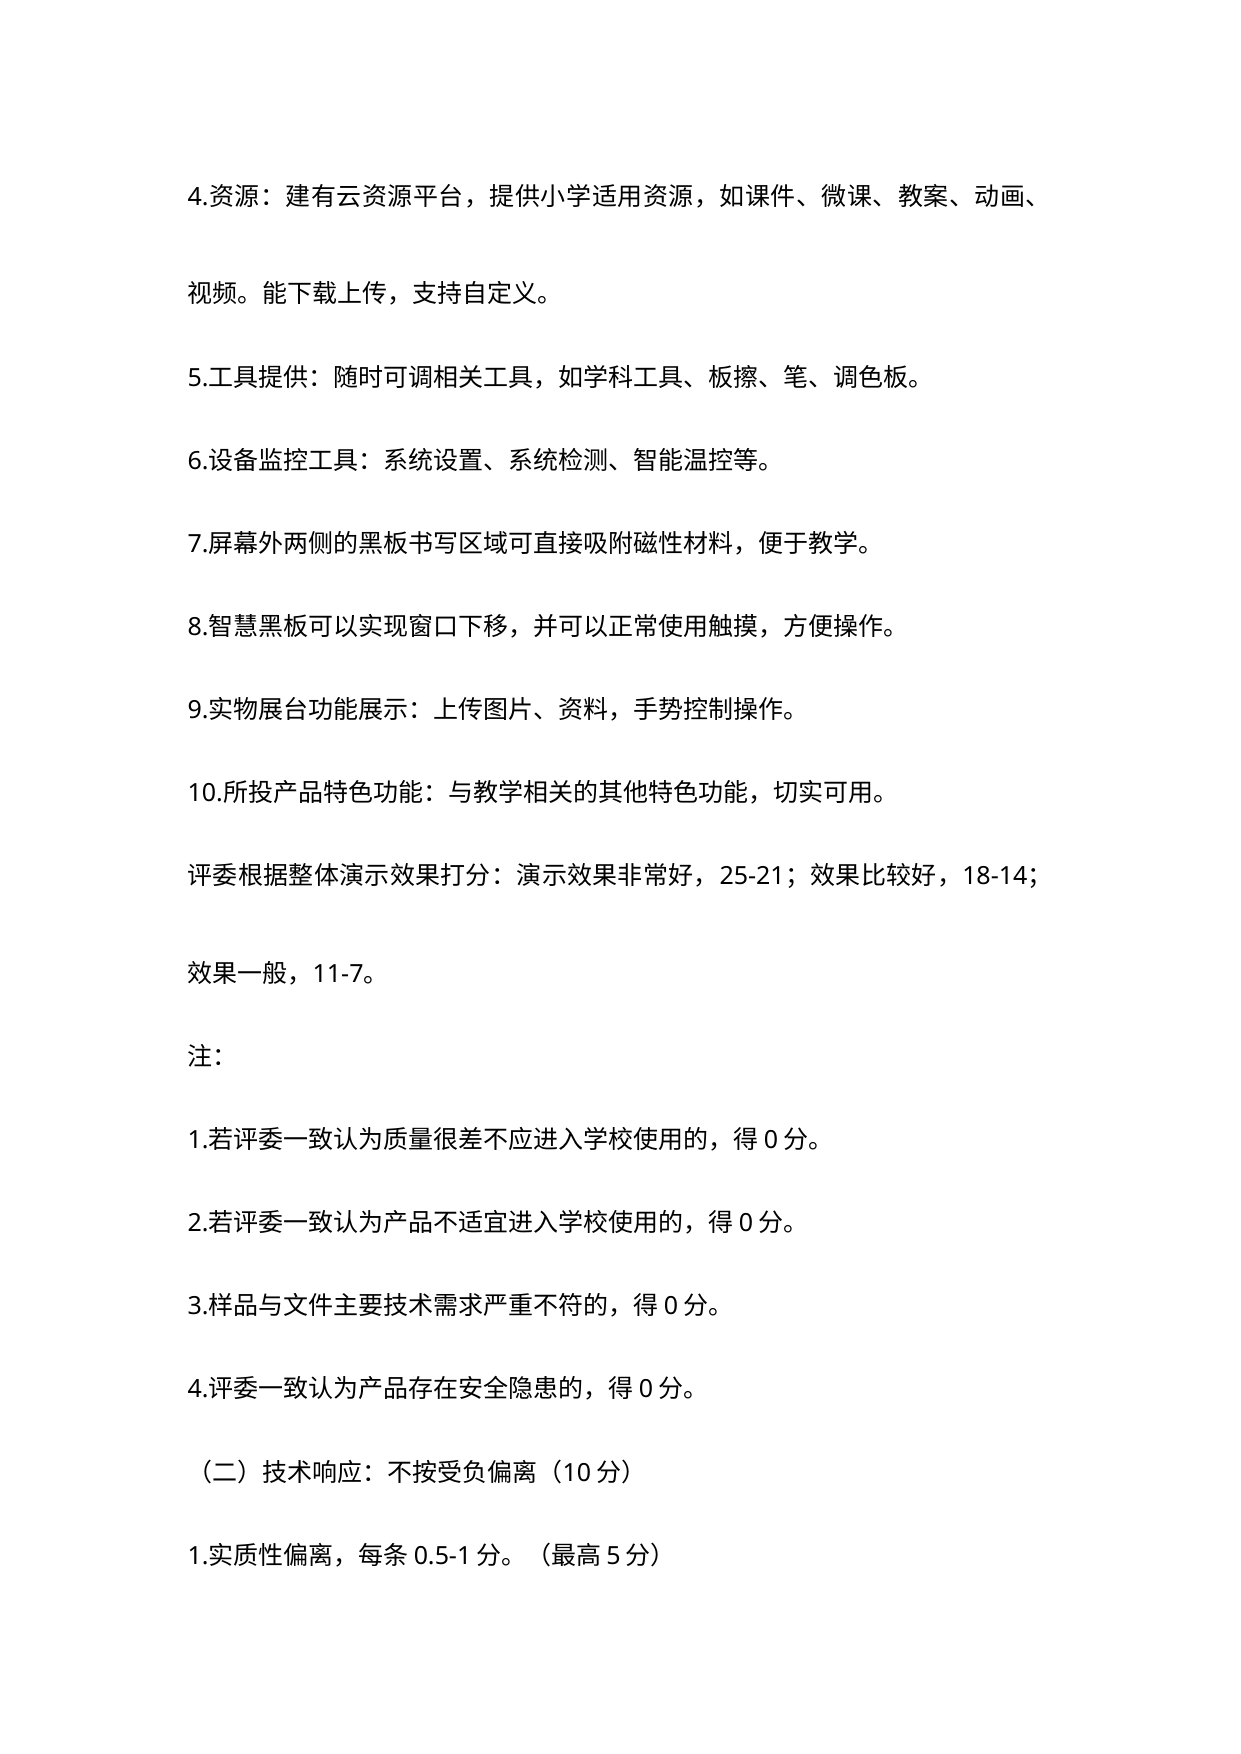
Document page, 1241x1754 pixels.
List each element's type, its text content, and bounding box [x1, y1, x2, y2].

text 4.评委一致认为产品存在安全隐患的，得0分。 [187, 1354, 1053, 1419]
text 注： [187, 1022, 1053, 1087]
text 7.屏幕外两侧的黑板书写区域可直接吸附磁性材料，便于教学。 [187, 509, 1053, 574]
text 9.实物展台功能展示：上传图片、资料，手势控制操作。 [187, 675, 1053, 740]
text 4.资源：建有云资源平台，提供小学适用资源，如课件、微课、教案、动画、视频。能下载上传，支持自定义。 [187, 162, 1053, 324]
text （二）技术响应：不按受负偏离（10分） [187, 1438, 1053, 1503]
text 1.若评委一致认为质量很差不应进入学校使用的，得0分。 [187, 1105, 1053, 1170]
text 3.样品与文件主要技术需求严重不符的，得0分。 [187, 1271, 1053, 1336]
text 1.实质性偏离，每条0.5-1分。（最高5分） [187, 1521, 1053, 1586]
text 5.工具提供：随时可调相关工具，如学科工具、板擦、笔、调色板。 [187, 343, 1053, 408]
text 10.所投产品特色功能：与教学相关的其他特色功能，切实可用。 [187, 758, 1053, 823]
text 2.若评委一致认为产品不适宜进入学校使用的，得0分。 [187, 1188, 1053, 1253]
text 评委根据整体演示效果打分：演示效果非常好，25-21；效果比较好，18-14；效果一般，11-7。 [187, 841, 1053, 1004]
text 8.智慧黑板可以实现窗口下移，并可以正常使用触摸，方便操作。 [187, 592, 1053, 657]
text 6.设备监控工具：系统设置、系统检测、智能温控等。 [187, 426, 1053, 491]
